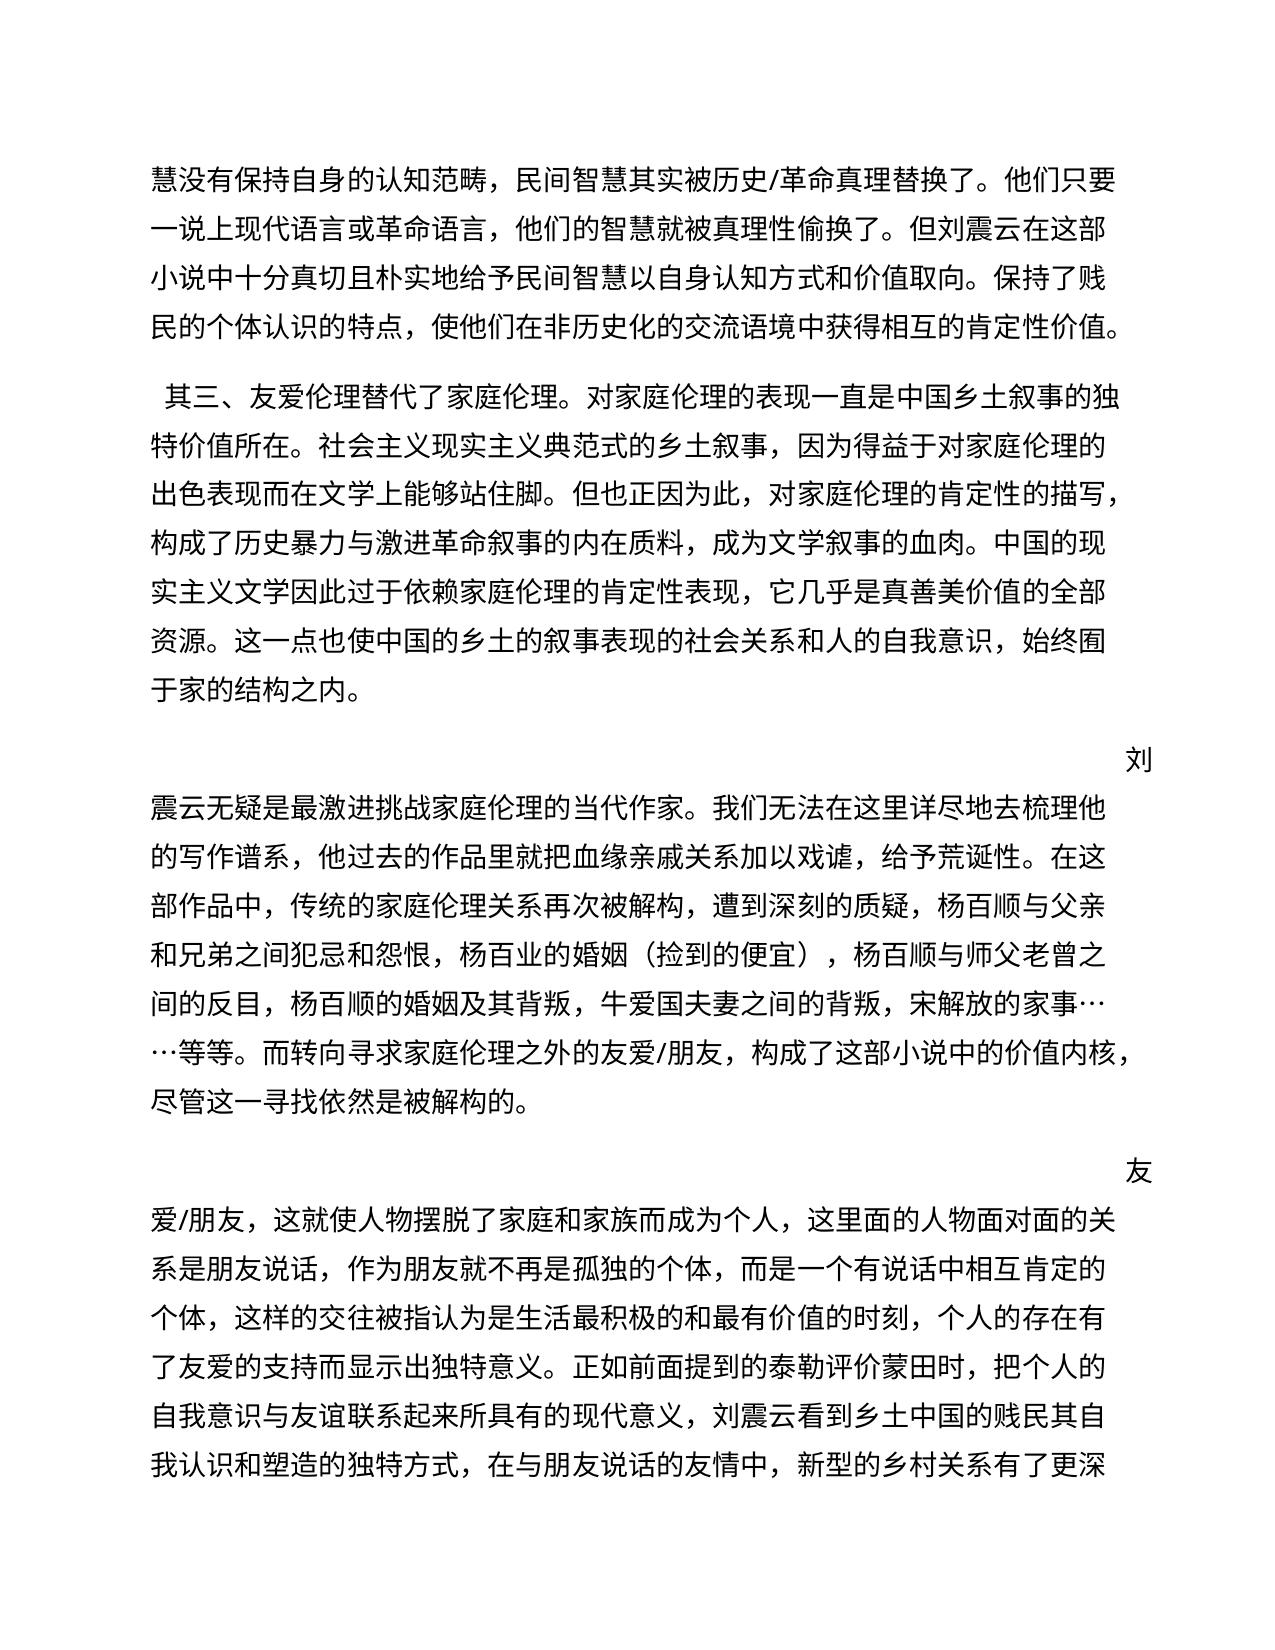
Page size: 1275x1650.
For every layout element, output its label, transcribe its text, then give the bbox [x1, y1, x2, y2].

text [150, 1141, 1125, 1483]
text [150, 150, 1125, 345]
text 刘震云无疑是最激进挑战家庭伦理的当代作家。我们无法在这里详尽地去梳理他的写作谱系，他过去的作品里就把血缘亲戚关系加以戏谑，给予荒诞性。在这部作品中，传统的家庭伦理关系再次被解构，遭到深刻的质疑，杨百顺与父亲和兄弟之间犯忌和怨恨，杨百业的婚姻（捡到的便宜），杨百顺与师父老曾之间的反目，杨百顺的婚姻及其背叛，牛爱国夫妻之间的背叛，宋解放的家事……等等。而转向寻求家庭伦理之外的友爱/朋友，构成了这部小说中的价值内核，尽管这一寻找依然是被解构的。 [150, 729, 1125, 1120]
text 其三、友爱伦理替代了家庭伦理。对家庭伦理的表现一直是中国乡土叙事的独特价值所在。社会主义现实主义典范式的乡土叙事，因为得益于对家庭伦理的出色表现而在文学上能够站住脚。但也正因为此，对家庭伦理的肯定性的描写，构成了历史暴力与激进革命叙事的内在质料，成为文学叙事的血肉。中国的现实主义文学因此过于依赖家庭伦理的肯定性表现，它几乎是真善美价值的全部资源。这一点也使中国的乡土的叙事表现的社会关系和人的自我意识，始终囿于家的结构之内。 [150, 366, 1125, 708]
